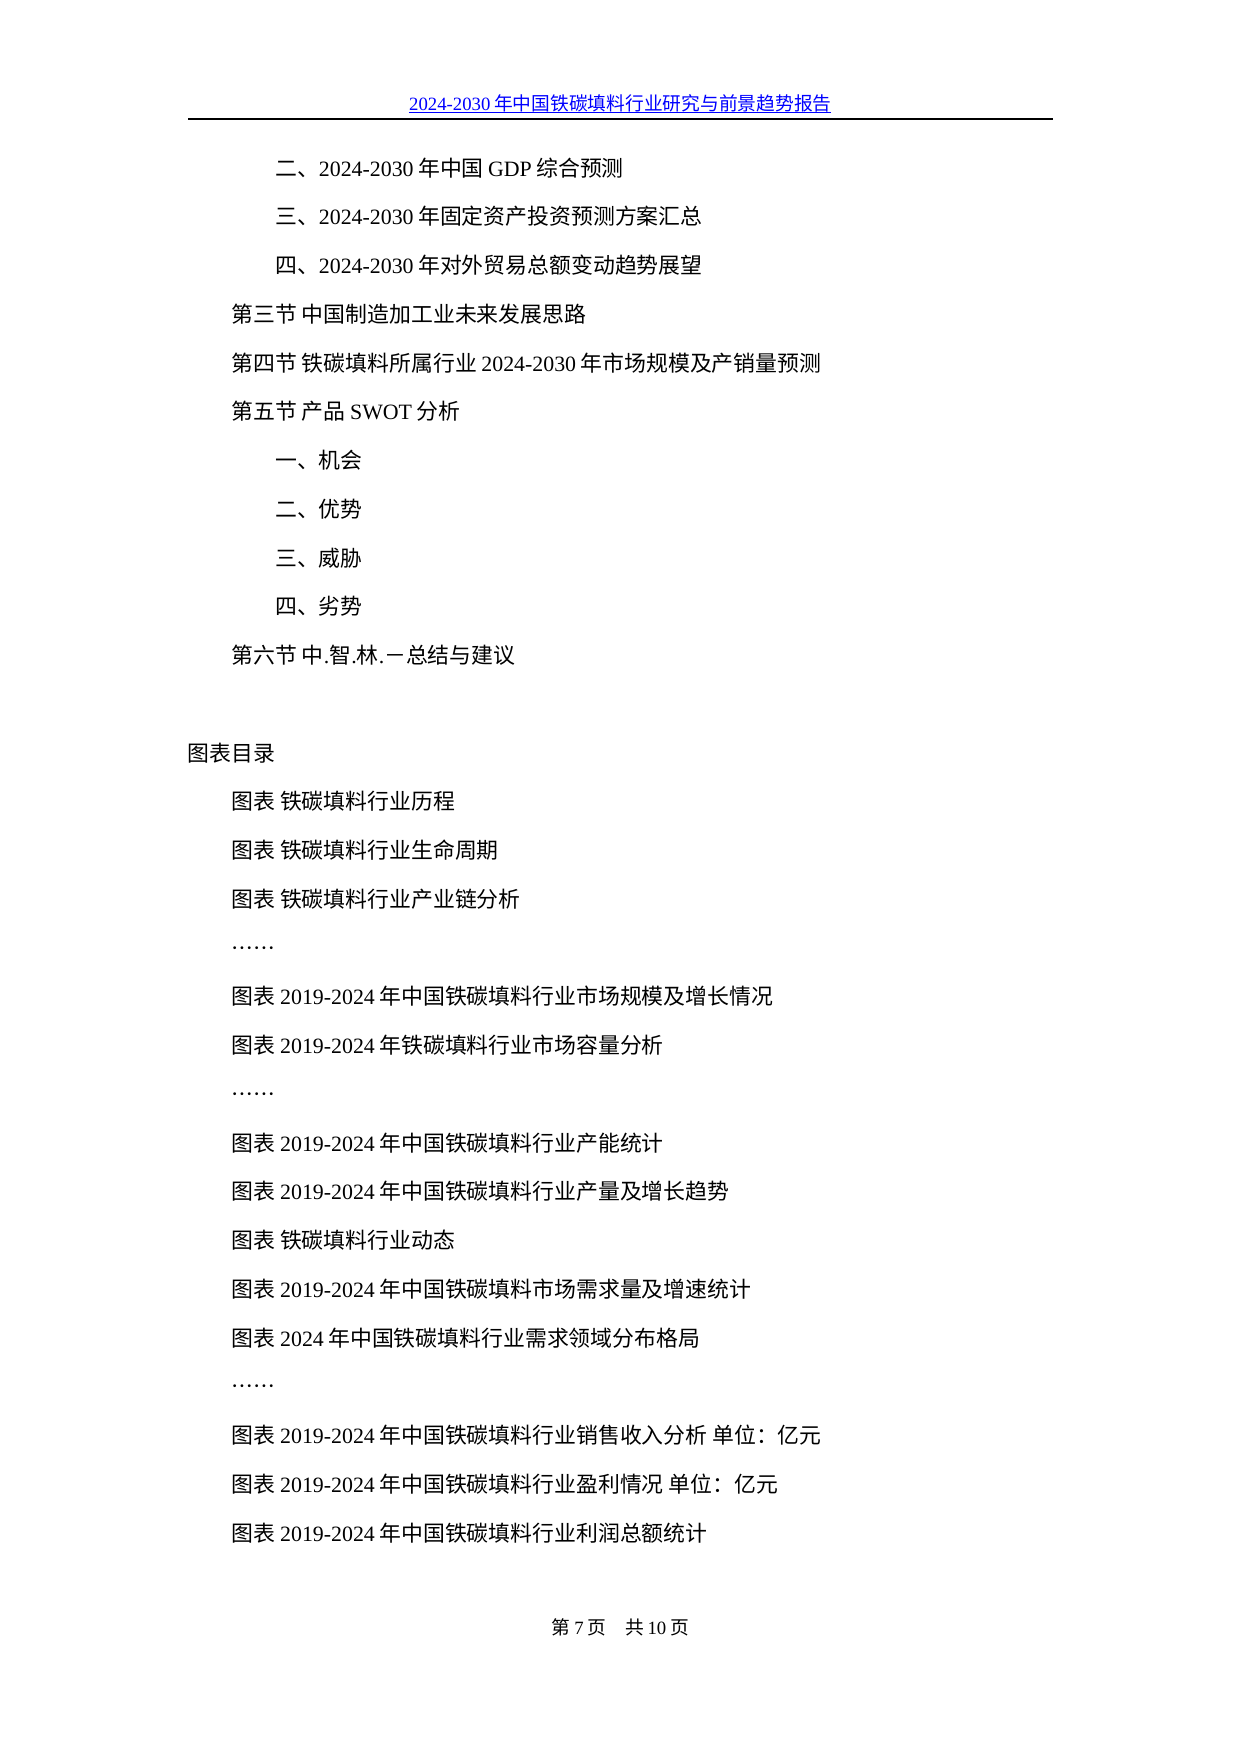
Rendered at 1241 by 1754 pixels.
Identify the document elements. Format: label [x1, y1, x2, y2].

text [187, 150, 1053, 1548]
